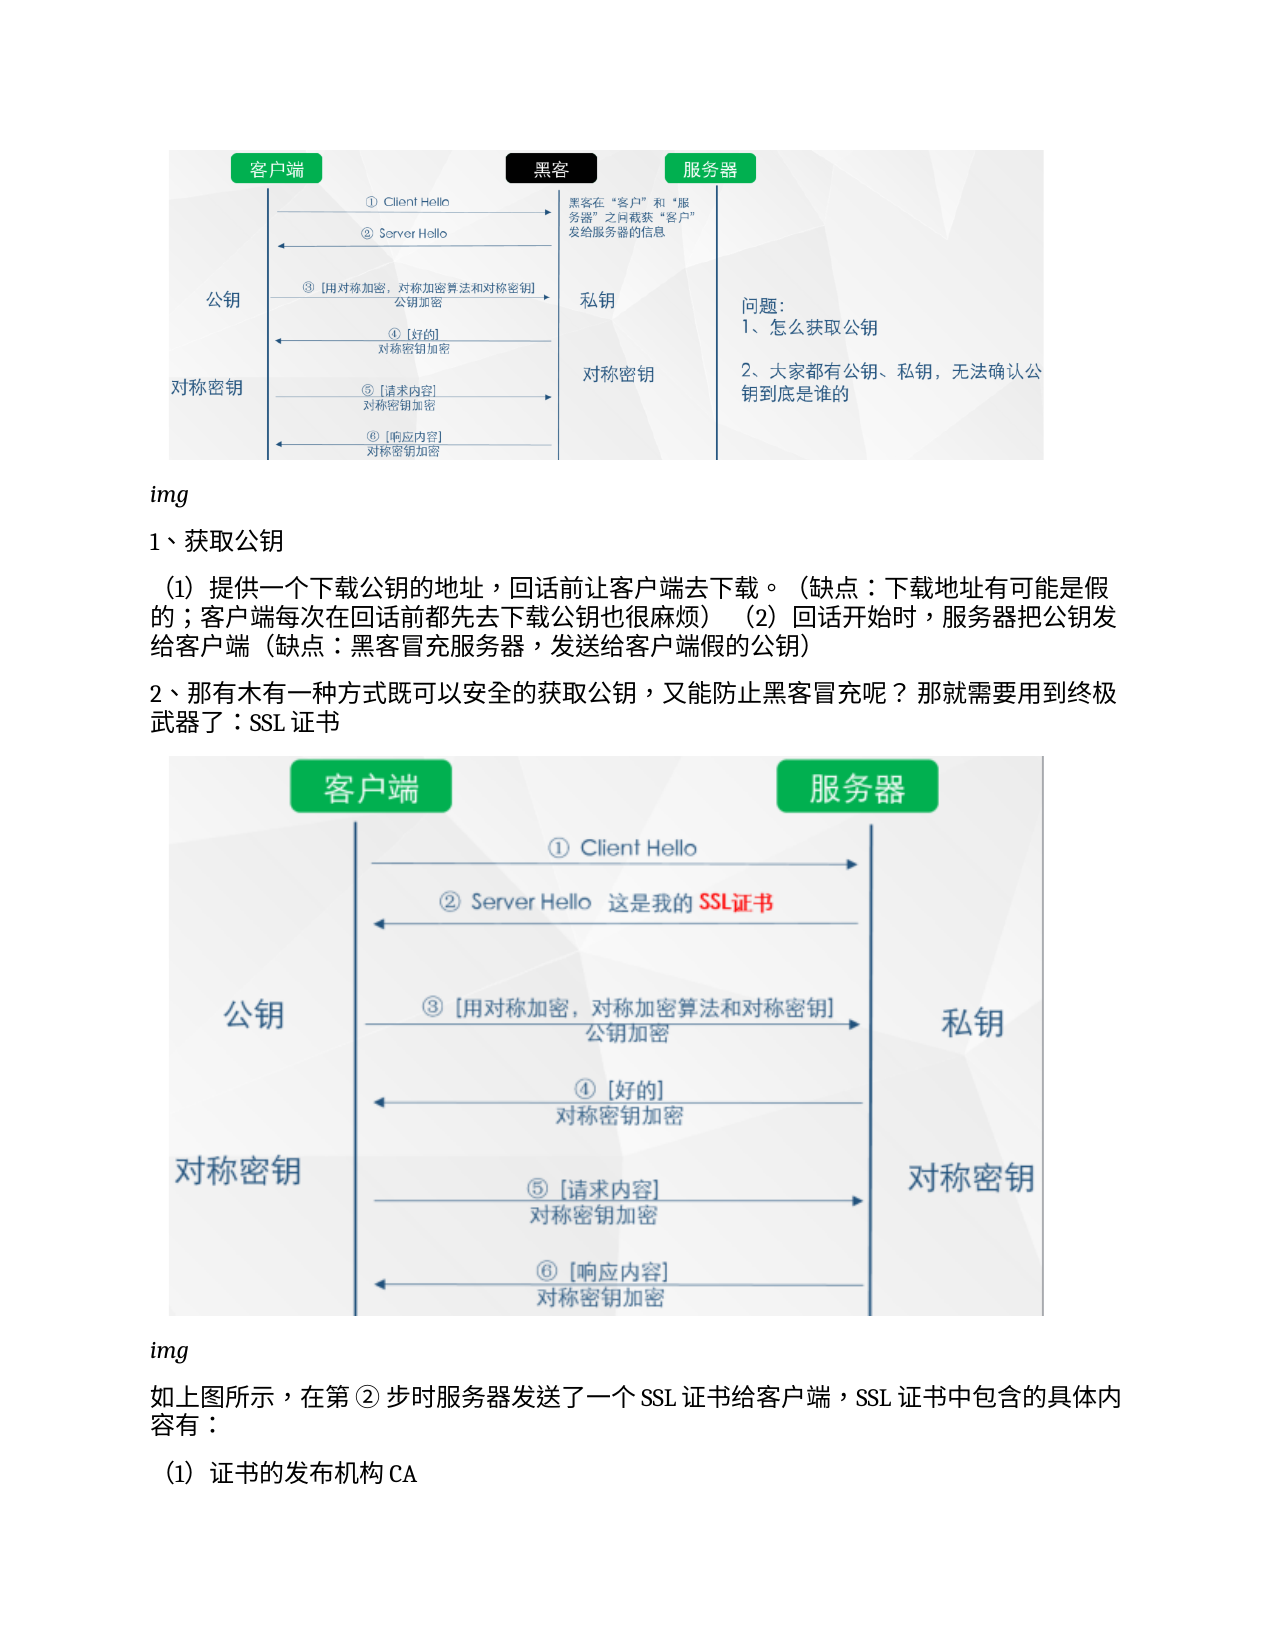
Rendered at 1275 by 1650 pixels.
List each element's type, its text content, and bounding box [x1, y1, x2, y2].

picture [168, 756, 1044, 1316]
text img [150, 480, 1125, 509]
text （1）证书的发布机构CA [150, 1460, 1125, 1488]
picture [168, 150, 1044, 460]
text 如上图所示，在第 ② 步时服务器发送了一个SSL证书给客户端，SSL 证书中包含的具体内容有： [150, 1383, 1125, 1441]
text （1）提供一个下载公钥的地址，回话前让客户端去下载。（缺点：下载地址有可能是假的；客户端每次在回话前都先去下载公钥也很麻烦） （2）回话开始时，服务器把公钥发给客户端（缺点：黑客冒充服务器，发送给客户端假的公钥） [150, 575, 1125, 661]
text img [150, 1336, 1125, 1365]
text 1、获取公钥 [150, 528, 1125, 556]
text 2、那有木有一种方式既可以安全的获取公钥，又能防止黑客冒充呢？ 那就需要用到终极武器了：SSL 证书 [150, 680, 1125, 738]
